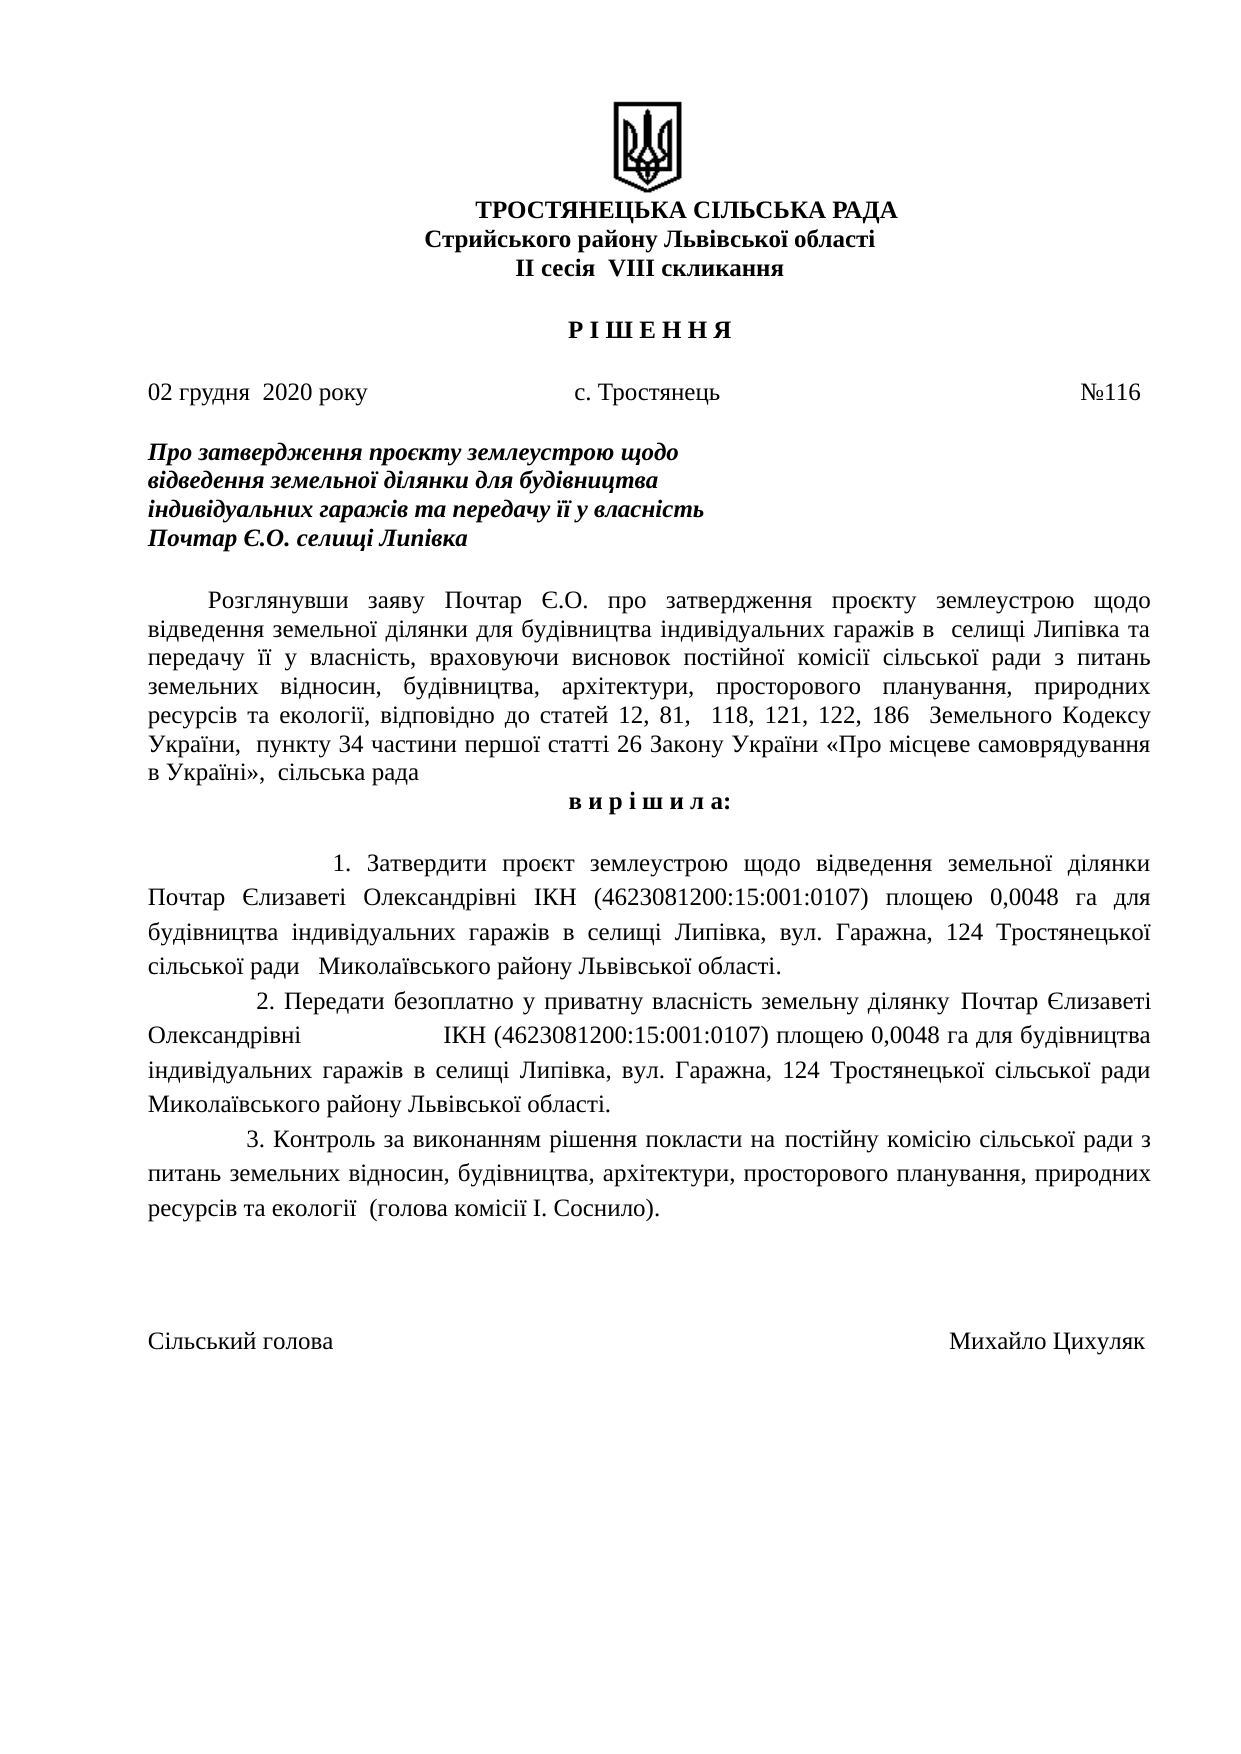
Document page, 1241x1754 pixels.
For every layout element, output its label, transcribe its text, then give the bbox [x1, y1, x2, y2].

text 1. Затвердити проєкт землеустрою щодо відведення земельної ділянки Почтар Єлизаветі Олександрівні ІКН (4623081200:15:001:0107) площею 0,0048 га для будівництва індивідуальних гаражів в селищі Липівка, вул. Гаражна, 124 Тростянецької сільської ради Миколаївського району Львівської області. [148, 848, 1152, 980]
text в и р і ш и л а: [148, 786, 1152, 815]
text Р І Ш Е Н Н Я [148, 315, 1152, 344]
text Почтар Є.О. селищі Липівка [148, 523, 1152, 552]
text індивідуальних гаражів та передачу її у власність [148, 494, 1152, 523]
text Про затвердження проєкту землеустрою щодо [148, 437, 1152, 466]
text Стрийського району Львівської області [148, 224, 1152, 253]
text 3. Контроль за виконанням рішення покласти на постійну комісію сільської ради з питань земельних відносин, будівництва, архітектури, просторового планування, природних ресурсів та екології (голова комісії І. Соснило). [148, 1124, 1152, 1221]
text Сільський голова Михайло Цихуляк [148, 1326, 1152, 1355]
text Розглянувши заяву Почтар Є.О. про затвердження проєкту землеустрою щодо відведення земельної ділянки для будівництва індивідуальних гаражів в селищі Липівка та передачу її у власність, враховуючи висновок постійної комісії сільської ради з питань земельних відносин, будівництва, архітектури, просторового планування, природних ресурсів та екології, відповідно до статей 12, 81, 118, 121, 122, 186 Земельного Кодексу України, пункту 34 частини першої статті 26 Закону України «Про місцеве самоврядування в Україні», сільська рада [148, 585, 1152, 786]
text ТРОСТЯНЕЦЬКА СІЛЬСЬКА РАДА [148, 195, 1152, 224]
text відведення земельної ділянки для будівництва [148, 466, 1152, 494]
picture [611, 88, 688, 194]
text 2. Передати безоплатно у приватну власність земельну ділянку Почтар Єлизаветі Олександрівні ІКН (4623081200:15:001:0107) площею 0,0048 га для будівництва індивідуальних гаражів в селищі Липівка, вул. Гаражна, 124 Тростянецької сільської ради Миколаївського району Львівської області. [148, 986, 1152, 1118]
text 02 грудня 2020 року с. Тростянець №116 [148, 377, 1152, 406]
text ІІ сесія VІІІ скликання [148, 253, 1152, 282]
